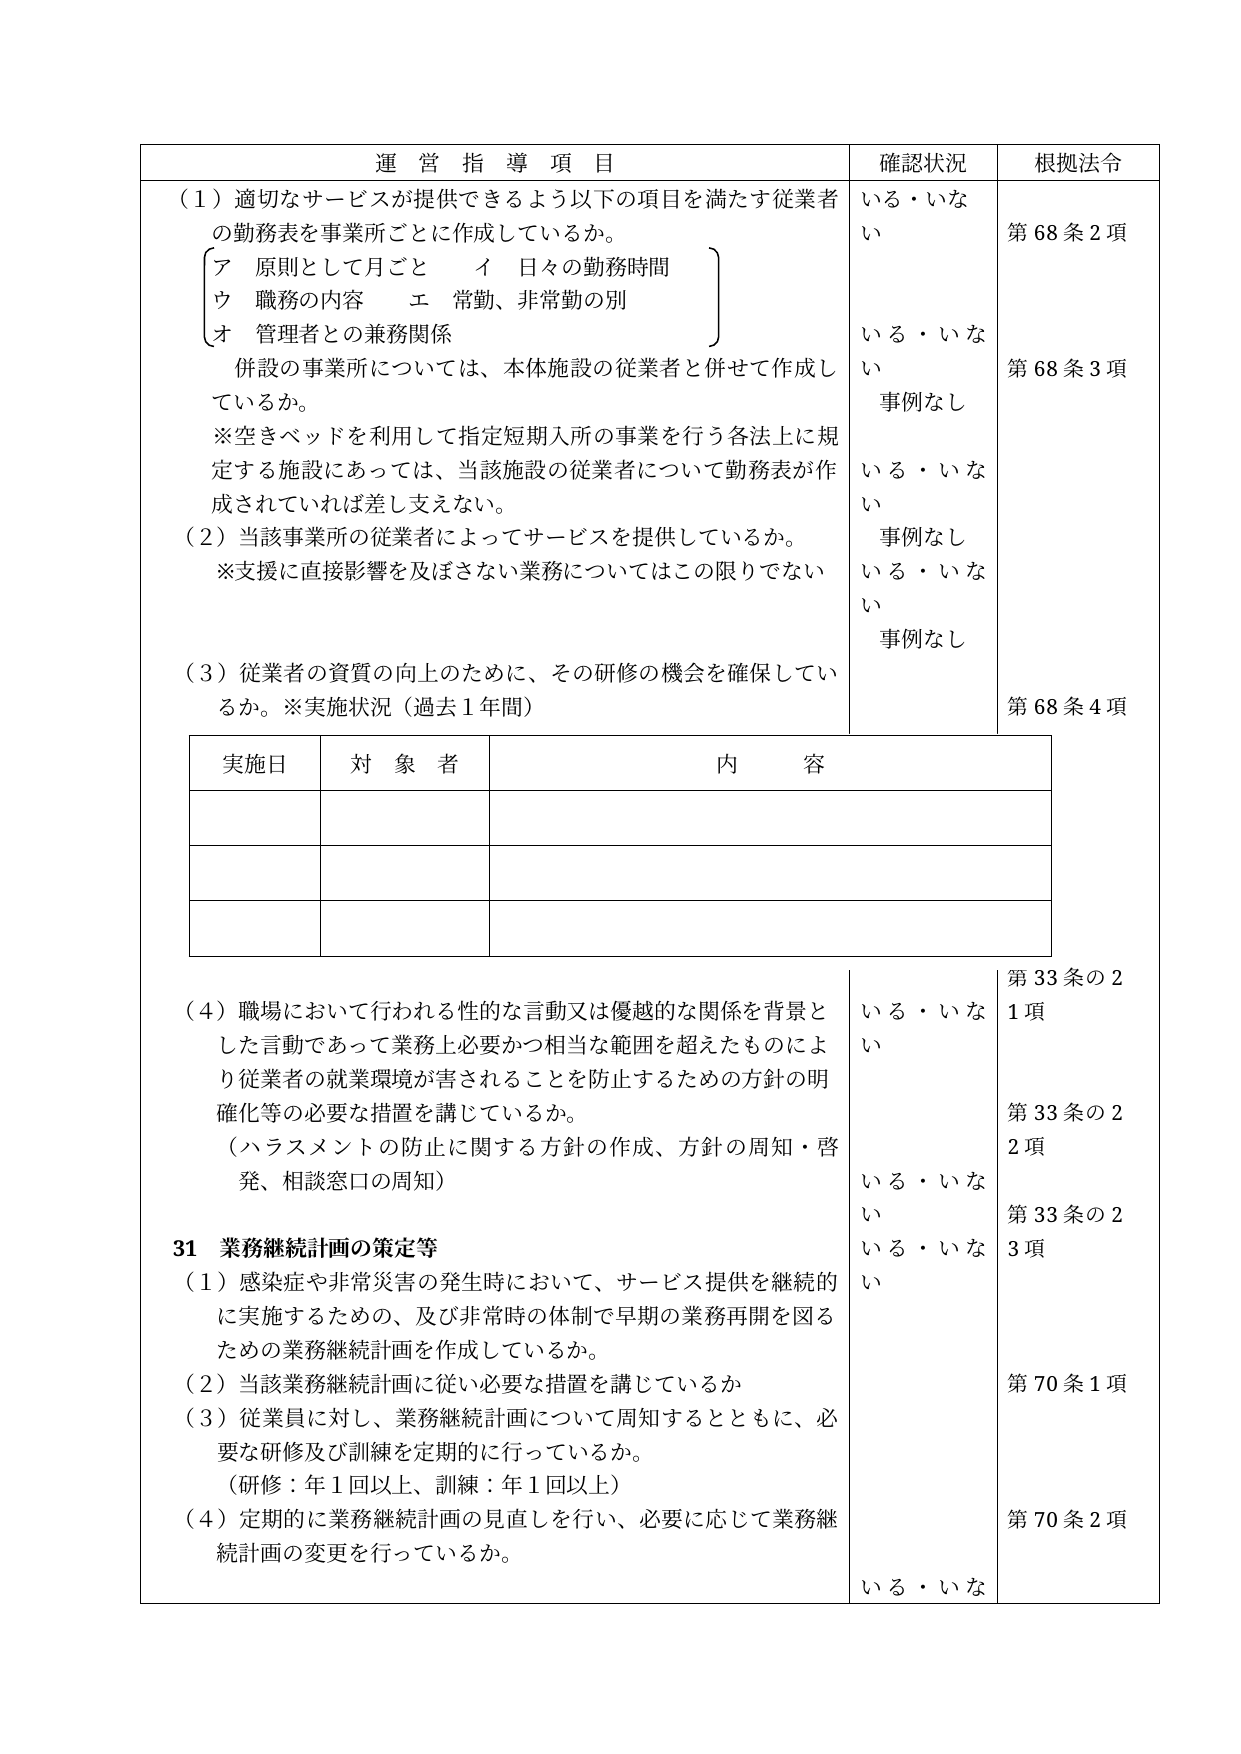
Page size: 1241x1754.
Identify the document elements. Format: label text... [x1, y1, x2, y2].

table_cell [998, 181, 1159, 1603]
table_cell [850, 181, 997, 733]
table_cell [850, 970, 997, 1603]
table_header 運 営 指 導 項 目 [141, 145, 849, 180]
table_header 確認状況 [850, 145, 997, 180]
table_header 根拠法令 [998, 145, 1159, 180]
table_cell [141, 181, 849, 1603]
